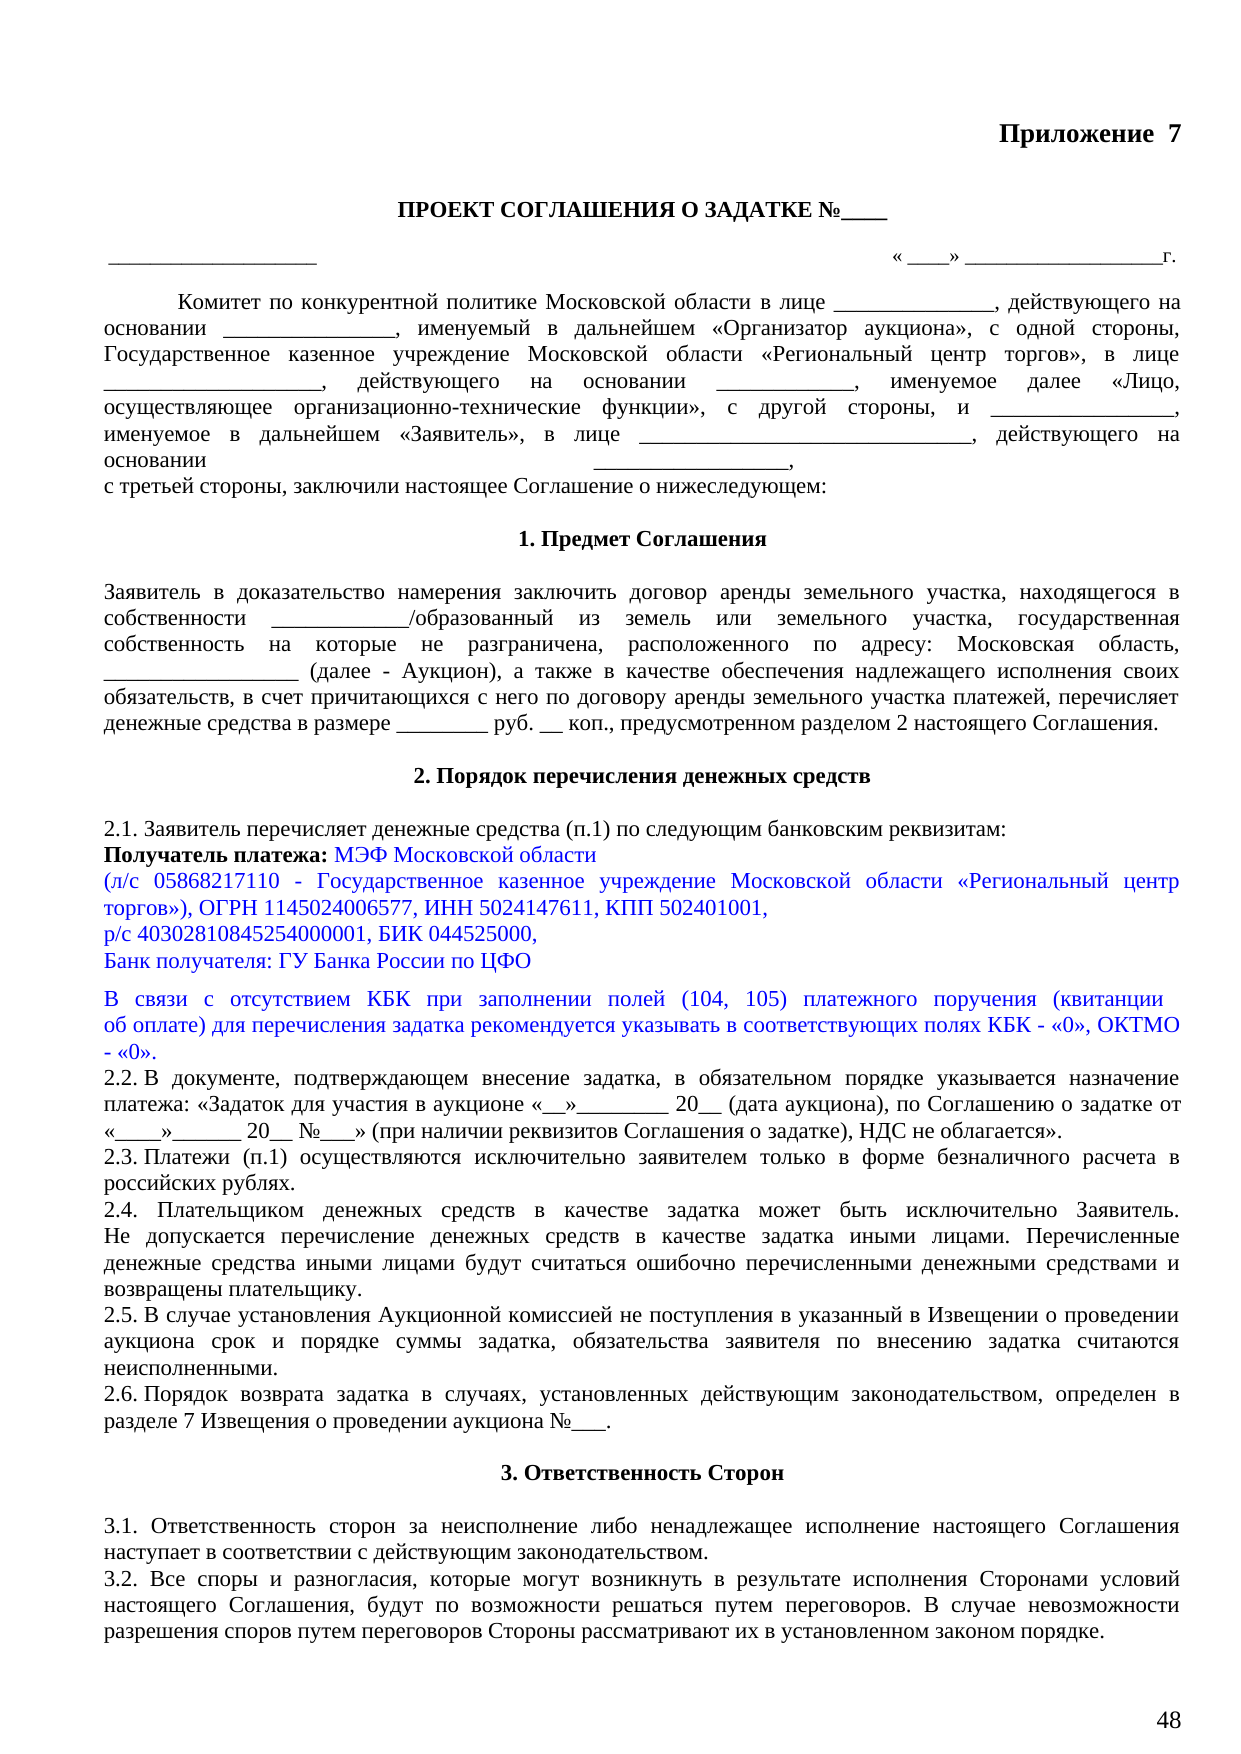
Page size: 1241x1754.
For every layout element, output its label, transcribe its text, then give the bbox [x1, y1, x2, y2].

text 3.1. Ответственность сторон за неисполнение либо ненадлежащее исполнение настоящего Соглашения наступает в соответствии с действующим законодательством. [103, 1512, 1181, 1565]
text 3. Ответственность Сторон [103, 1459, 1181, 1486]
text ____________________ « ____» ___________________г. [103, 243, 1181, 267]
text 2.2. В документе, подтверждающем внесение задатка, в обязательном порядке указывается назначение платежа: «Задаток для участия в аукционе «__»________ 20__ (дата аукциона), по Соглашению о задатке от «____»______ 20__ №___» (при наличии реквизитов Соглашения о задатке), НДС не облагается». [103, 1064, 1181, 1143]
text Получатель платежа: МЭФ Московской области [103, 841, 1181, 868]
subtitle Приложение 7 [103, 117, 1181, 148]
text Банк получателя: ГУ Банка России по ЦФО [103, 947, 1181, 973]
text 3.2. Все споры и разногласия, которые могут возникнуть в результате исполнения Сторонами условий настоящего Соглашения, будут по возможности решаться путем переговоров. В случае невозможности разрешения споров путем переговоров Стороны рассматривают их в установленном законом порядке. [103, 1565, 1181, 1644]
text Заявитель в доказательство намерения заключить договор аренды земельного участка, находящегося в собственности ____________/образованный из земель или земельного участка, государственная собственность на которые не разграничена, расположенного по адресу: Московская область, _________________ (далее - Аукцион), а также в качестве обеспечения надлежащего исполнения своих обязательств, в счет причитающихся с него по договору аренды земельного участка платежей, перечисляет денежные средства в размере ________ руб. __ коп., предусмотренном разделом 2 настоящего Соглашения. [103, 578, 1181, 736]
text 2.4. Плательщиком денежных средств в качестве задатка может быть исключительно Заявитель. Не допускается перечисление денежных средств в качестве задатка иными лицами. Перечисленные денежные средства иными лицами будут считаться ошибочно перечисленными денежными средствами и возвращены плательщику. [103, 1196, 1181, 1301]
text Комитет по конкурентной политике Московской области в лице ______________, действующего на основании _______________, именуемый в дальнейшем «Организатор аукциона», с одной стороны, Государственное казенное учреждение Московской области «Региональный центр торгов», в лице ___________________, действующего на основании ____________, именуемое далее «Лицо, осуществляющее организационно-технические функции», с другой стороны, и ________________, именуемое в дальнейшем «Заявитель», в лице _____________________________, действующего на основании _________________, с третьей стороны, заключили настоящее Соглашение о нижеследующем: [103, 288, 1181, 499]
text В связи с отсутствием КБК при заполнении полей (104, 105) платежного поручения (квитанции об оплате) для перечисления задатка рекомендуется указывать в соответствующих полях КБК - «0», ОКТМО - «0». [103, 985, 1181, 1064]
text 2.3. Платежи (п.1) осуществляются исключительно заявителем только в форме безналичного расчета в российских рублях. [103, 1143, 1181, 1196]
text 2.1. Заявитель перечисляет денежные средства (п.1) по следующим банковским реквизитам: [103, 815, 1181, 841]
text 2.5. В случае установления Аукционной комиссией не поступления в указанный в Извещении о проведении аукциона срок и порядке суммы задатка, обязательства заявителя по внесению задатка считаются неисполненными. [103, 1301, 1181, 1380]
text ПРОЕКТ СОГЛАШЕНИЯ О ЗАДАТКЕ №____ [103, 196, 1181, 222]
text 1. Предмет Соглашения [103, 525, 1181, 551]
text (л/с 05868217110 - Государственное казенное учреждение Московской области «Региональный центр торгов»), ОГРН 1145024006577, ИНН 5024147611, КПП 502401001, [103, 868, 1181, 920]
text р/с 40302810845254000001, БИК 044525000, [103, 920, 1181, 947]
text 2. Порядок перечисления денежных средств [103, 762, 1181, 788]
text 2.6. Порядок возврата задатка в случаях, установленных действующим законодательством, определен в разделе 7 Извещения о проведении аукциона №___. [103, 1380, 1181, 1433]
